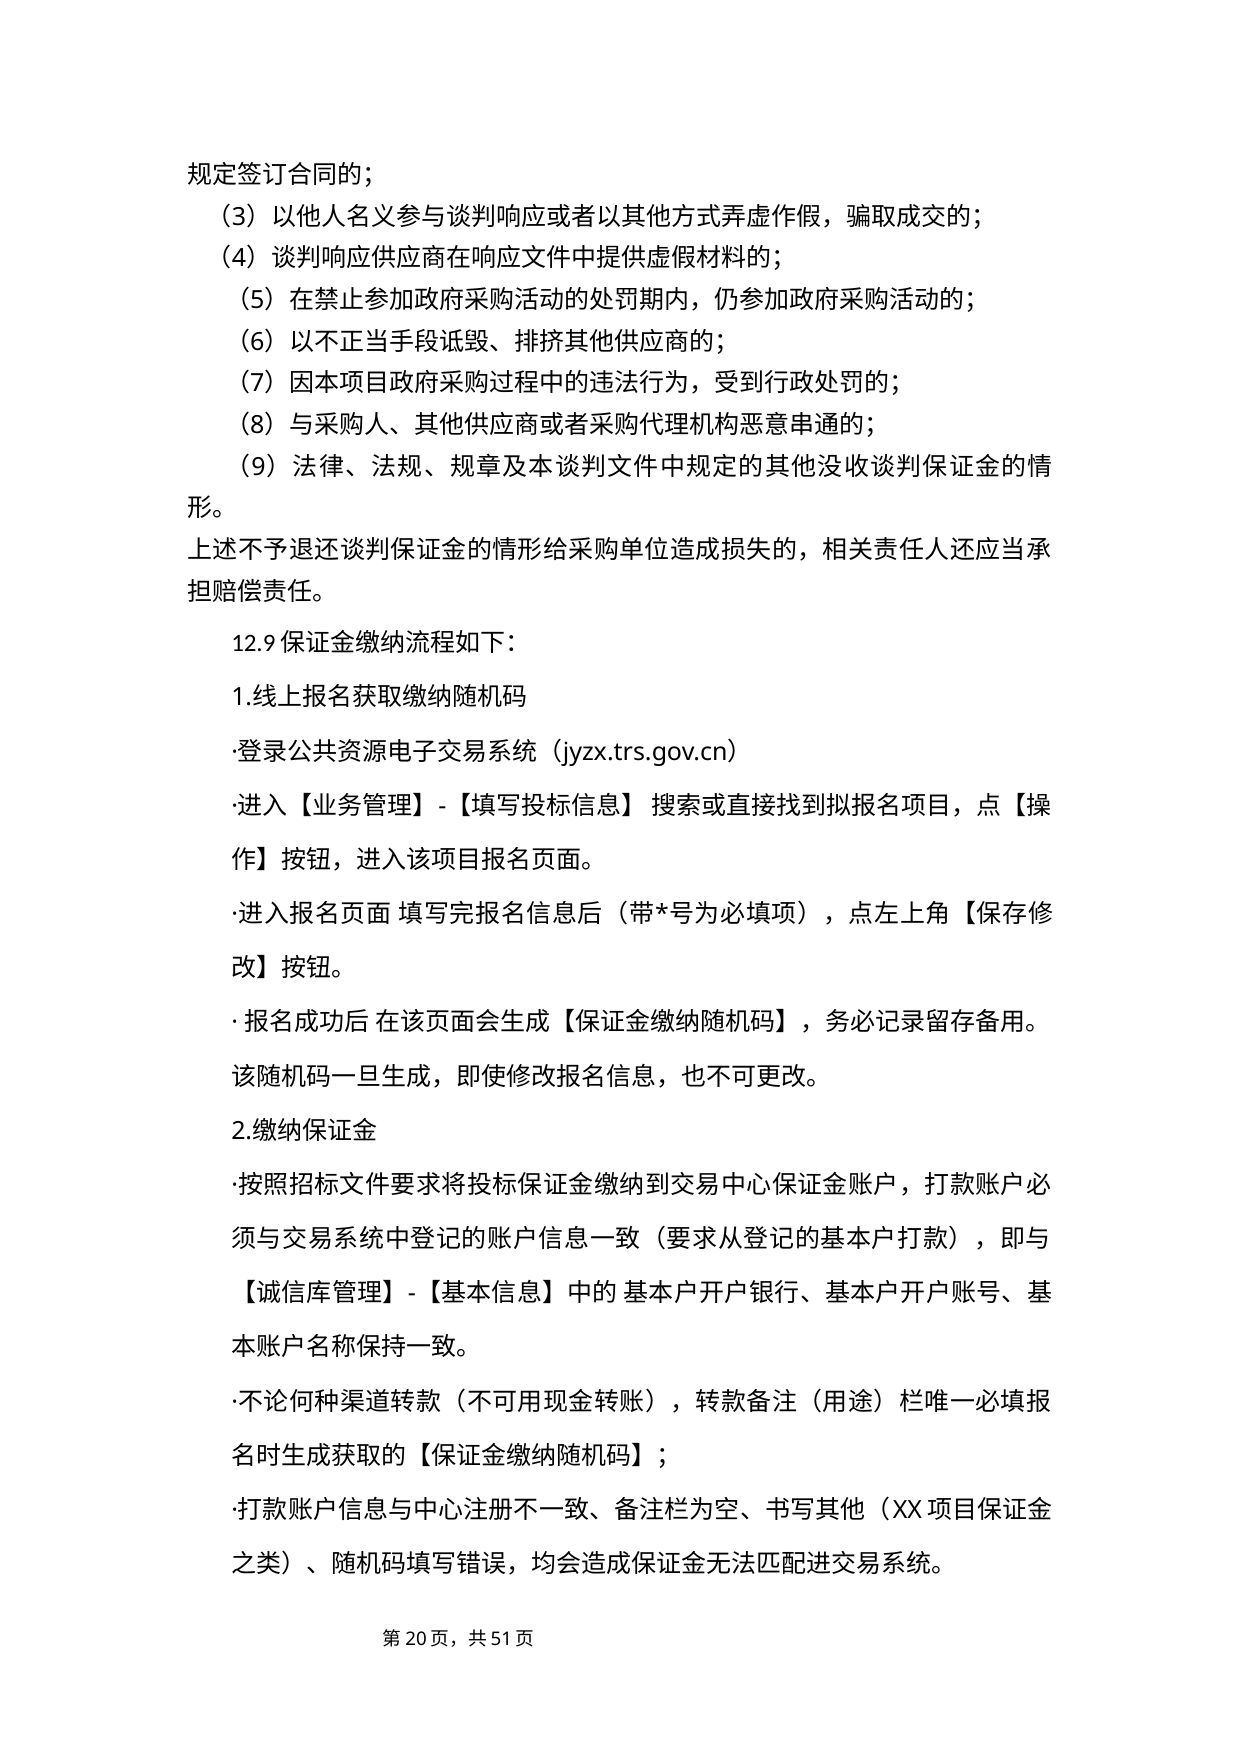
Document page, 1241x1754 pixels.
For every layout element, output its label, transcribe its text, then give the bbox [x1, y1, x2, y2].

text （5）在禁止参加政府采购活动的处罚期内，仍参加政府采购活动的； [187, 275, 1053, 317]
text （9）法律、法规、规章及本谈判文件中规定的其他没收谈判保证金的情形。 [187, 442, 1053, 525]
list ·不论何种渠道转款（不可用现金转账），转款备注（用途）栏唯一必填报名时生成获取的【保证金缴纳随机码】； [231, 1367, 1053, 1475]
list · 报名成功后 在该页面会生成【保证金缴纳随机码】，务必记录留存备用。该随机码一旦生成，即使修改报名信息，也不可更改。 [231, 987, 1053, 1096]
list 12.9保证金缴纳流程如下： [231, 608, 1053, 662]
list ·登录公共资源电子交易系统（jyzx.trs.gov.cn） [231, 717, 1053, 771]
list 2.缴纳保证金 [231, 1096, 1053, 1150]
list 1.线上报名获取缴纳随机码 [231, 662, 1053, 717]
list ·进入【业务管理】-【填写投标信息】 搜索或直接找到拟报名项目，点【操作】按钮，进入该项目报名页面。 [231, 771, 1053, 879]
text 上述不予退还谈判保证金的情形给采购单位造成损失的，相关责任人还应当承担赔偿责任。 [187, 525, 1053, 608]
text （8）与采购人、其他供应商或者采购代理机构恶意串通的； [187, 400, 1053, 442]
text （3）以他人名义参与谈判响应或者以其他方式弄虚作假，骗取成交的； [187, 192, 1053, 233]
text （4）谈判响应供应商在响应文件中提供虚假材料的； [187, 233, 1053, 275]
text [187, 150, 1053, 192]
list ·按照招标文件要求将投标保证金缴纳到交易中心保证金账户，打款账户必须与交易系统中登记的账户信息一致（要求从登记的基本户打款），即与【诚信库管理】-【基本信息】中的 基本户开户银行、基本户开户账号、基本账户名称保持一致。 [231, 1150, 1053, 1367]
list ·进入报名页面 填写完报名信息后（带*号为必填项），点左上角【保存修改】按钮。 [231, 879, 1053, 987]
list ·打款账户信息与中心注册不一致、备注栏为空、书写其他（XX项目保证金之类）、随机码填写错误，均会造成保证金无法匹配进交易系统。 [231, 1475, 1053, 1583]
text （7）因本项目政府采购过程中的违法行为，受到行政处罚的； [187, 358, 1053, 400]
text （6）以不正当手段诋毁、排挤其他供应商的； [187, 317, 1053, 358]
